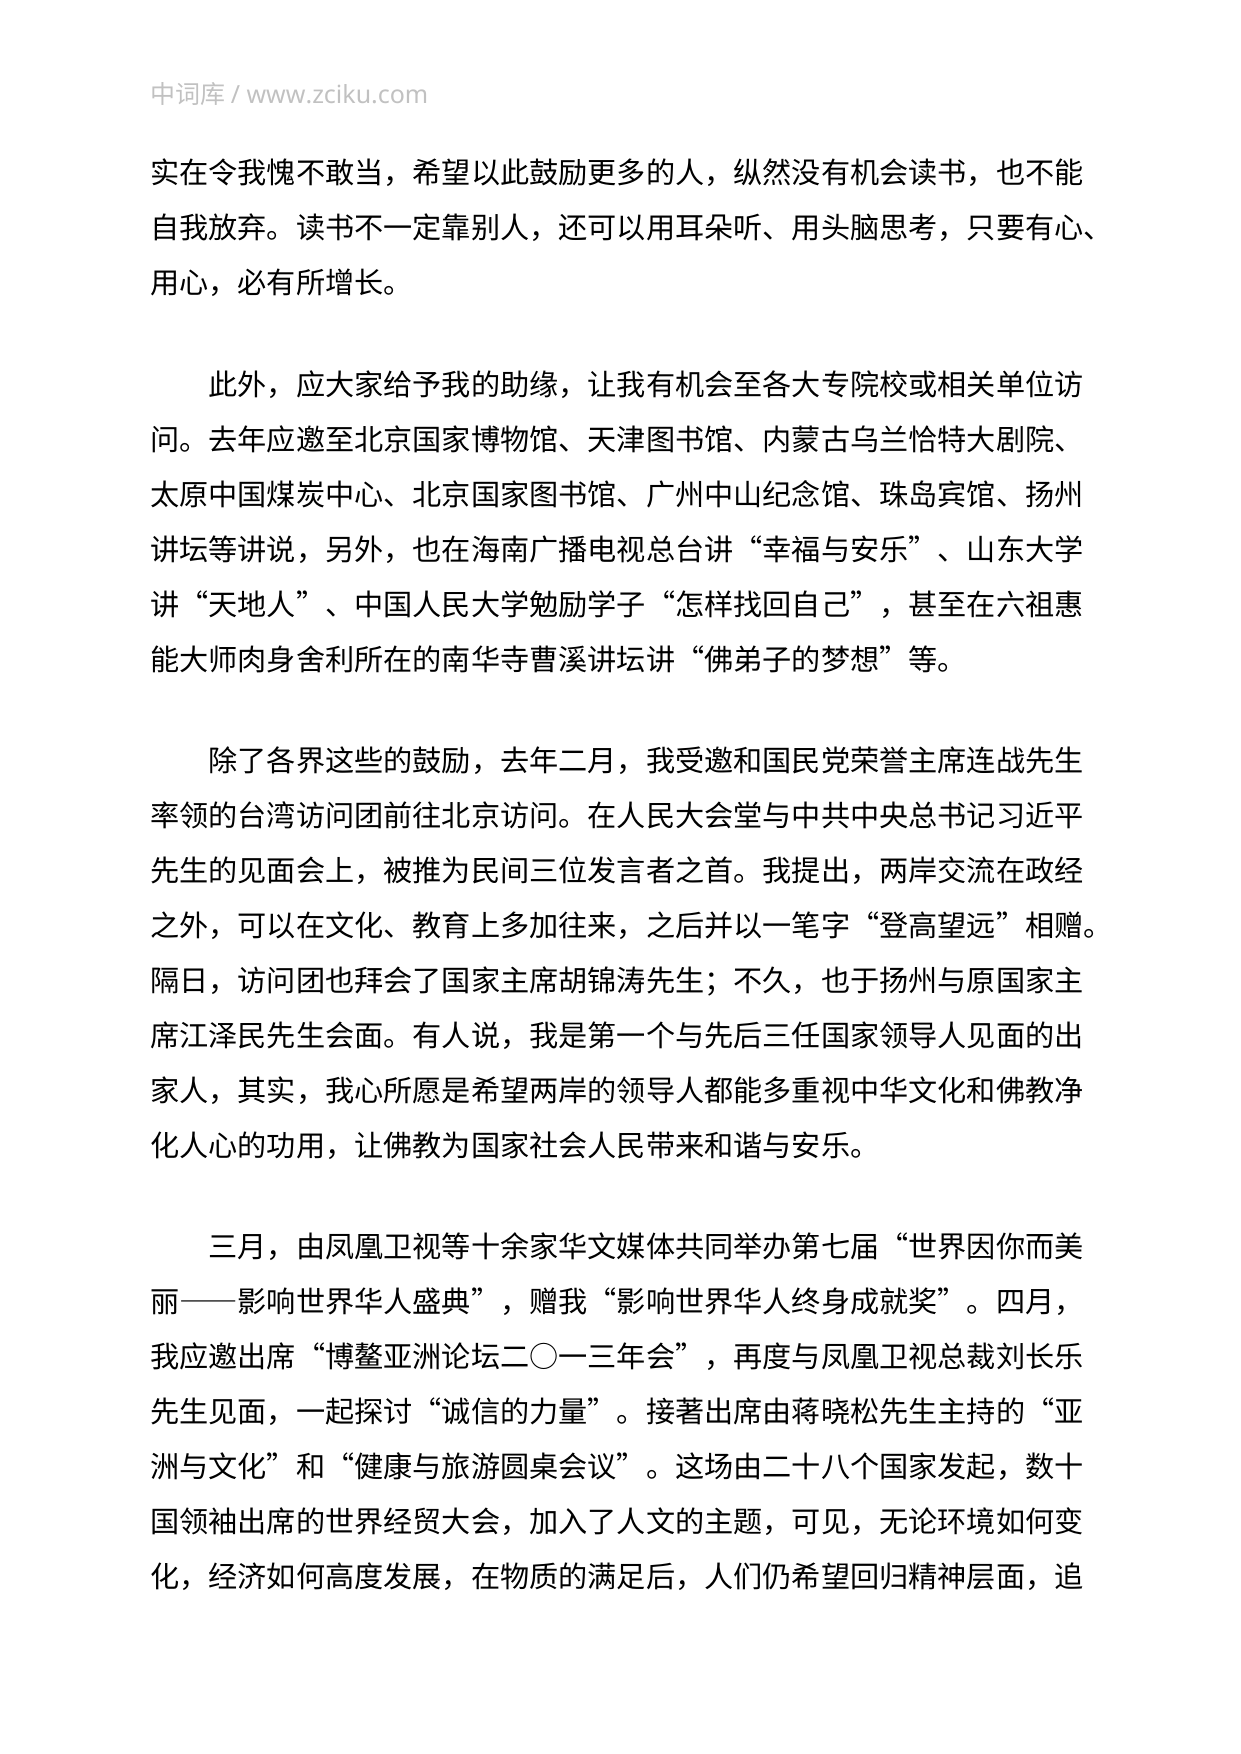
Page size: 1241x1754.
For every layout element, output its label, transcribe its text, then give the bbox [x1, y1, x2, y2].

text 此外，应大家给予我的助缘，让我有机会至各大专院校或相关单位访问。去年应邀至北京国家博物馆、天津图书馆、内蒙古乌兰恰特大剧院、太原中国煤炭中心、北京国家图书馆、广州中山纪念馆、珠岛宾馆、扬州讲坛等讲说，另外，也在海南广播电视总台讲“幸福与安乐”、山东大学讲“天地人”、中国人民大学勉励学子“怎样找回自己”，甚至在六祖惠能大师肉身舍利所在的南华寺曹溪讲坛讲“佛弟子的梦想”等。 [150, 362, 1090, 678]
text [150, 150, 1090, 302]
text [150, 1224, 1090, 1596]
text 除了各界这些的鼓励，去年二月，我受邀和国民党荣誉主席连战先生率领的台湾访问团前往北京访问。在人民大会堂与中共中央总书记习近平先生的见面会上，被推为民间三位发言者之首。我提出，两岸交流在政经之外，可以在文化、教育上多加往来，之后并以一笔字“登高望远”相赠。隔日，访问团也拜会了国家主席胡锦涛先生；不久，也于扬州与原国家主席江泽民先生会面。有人说，我是第一个与先后三任国家领导人见面的出家人，其实，我心所愿是希望两岸的领导人都能多重视中华文化和佛教净化人心的功用，让佛教为国家社会人民带来和谐与安乐。 [150, 738, 1090, 1164]
